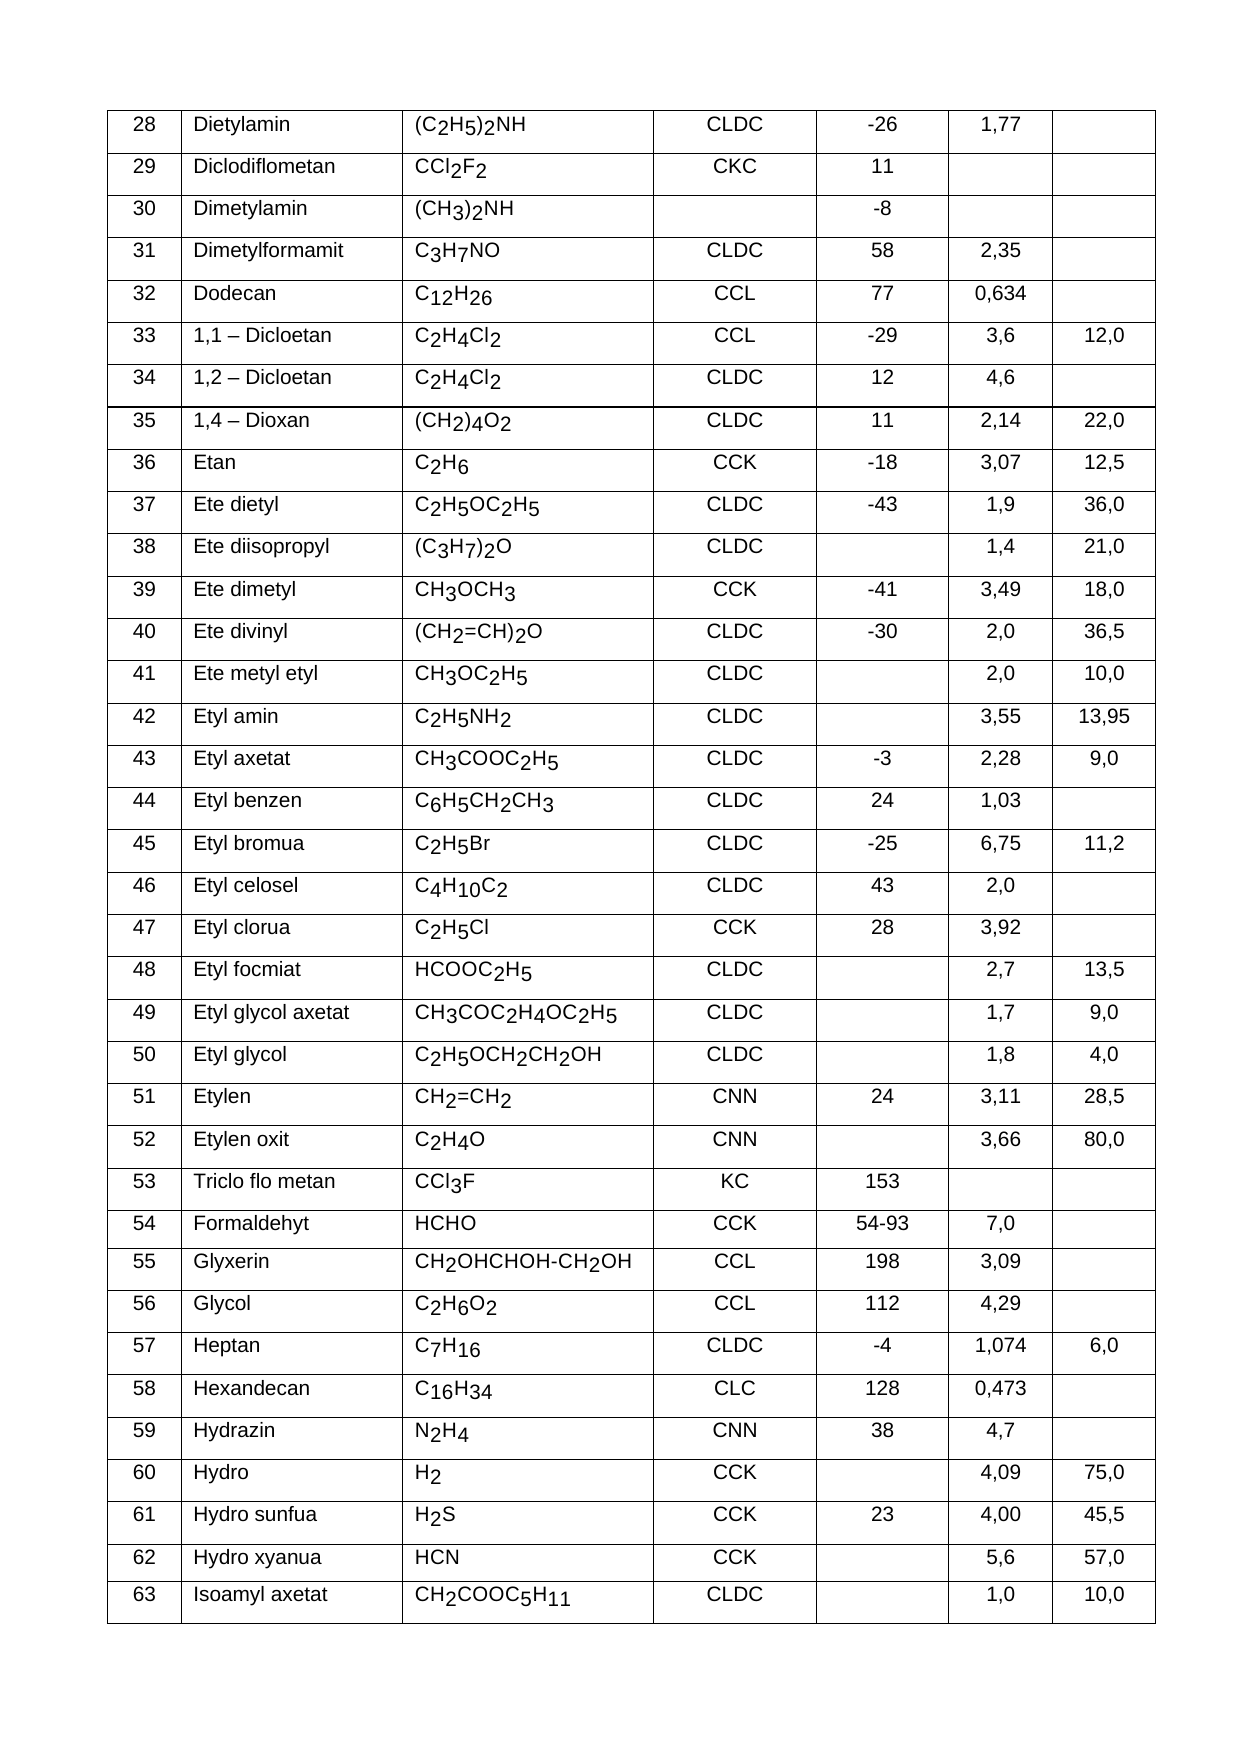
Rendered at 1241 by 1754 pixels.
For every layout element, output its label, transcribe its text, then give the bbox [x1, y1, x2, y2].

table_cell C2H5Br [403, 830, 653, 872]
table_cell CNN [654, 1418, 816, 1459]
table_cell CLDC [654, 830, 816, 872]
table_cell [654, 196, 816, 237]
table_cell 41 [108, 661, 181, 702]
table_cell 4,7 [949, 1418, 1052, 1459]
table_cell 60 [108, 1460, 181, 1501]
table_cell Etyl benzen [182, 788, 402, 829]
table_cell CLDC [654, 408, 816, 449]
table_cell [1053, 281, 1155, 322]
table_cell 40 [108, 619, 181, 660]
table_cell 38 [817, 1418, 948, 1459]
table_cell 80,0 [1053, 1126, 1155, 1168]
table_cell C12H26 [403, 281, 653, 322]
table_cell C2H4Cl2 [403, 365, 653, 406]
table_cell 63 [108, 1582, 181, 1623]
table_cell [1053, 365, 1155, 406]
table_cell H2S [403, 1502, 653, 1543]
table_cell 75,0 [1053, 1460, 1155, 1501]
table_cell CCK [654, 915, 816, 956]
table_cell Hydro sunfua [182, 1502, 402, 1543]
table_cell Triclo flo metan [182, 1169, 402, 1210]
table_cell 38 [108, 534, 181, 576]
table_cell HCN [403, 1545, 653, 1581]
table_cell 3,11 [949, 1084, 1052, 1125]
table_cell CLDC [654, 492, 816, 533]
table_cell CKC [654, 154, 816, 195]
table_cell 3,6 [949, 323, 1052, 364]
table_cell Dimetylamin [182, 196, 402, 237]
table_cell 1,4 [949, 534, 1052, 576]
table_cell 11 [817, 408, 948, 449]
table_cell Ete divinyl [182, 619, 402, 660]
table_cell [1053, 915, 1155, 956]
table_cell CLDC [654, 1042, 816, 1083]
table_cell Etylen [182, 1084, 402, 1125]
table_cell CH2OHCHOH-CH2OH [403, 1249, 653, 1290]
table_cell [817, 1545, 948, 1581]
table_cell Etyl focmiat [182, 957, 402, 998]
table_cell CCK [654, 1460, 816, 1501]
table_cell 0,634 [949, 281, 1052, 322]
table_cell C2H5OCH2CH2OH [403, 1042, 653, 1083]
table_cell 57 [108, 1333, 181, 1374]
table_cell -4 [817, 1333, 948, 1374]
table_cell 1,8 [949, 1042, 1052, 1083]
table_cell CCL [654, 1291, 816, 1332]
table_cell 198 [817, 1249, 948, 1290]
table_cell CLDC [654, 238, 816, 279]
table_cell Dimetylformamit [182, 238, 402, 279]
table_cell 28 [817, 915, 948, 956]
table_cell 2,0 [949, 661, 1052, 702]
table_cell 24 [817, 788, 948, 829]
table_cell 7,0 [949, 1211, 1052, 1247]
table_cell CLDC [654, 957, 816, 998]
table_cell CCK [654, 577, 816, 618]
table_cell HCOOC2H5 [403, 957, 653, 998]
table_cell Formaldehyt [182, 1211, 402, 1247]
table_cell 1,074 [949, 1333, 1052, 1374]
table_cell 13,5 [1053, 957, 1155, 998]
table_cell -30 [817, 619, 948, 660]
table_cell 1,9 [949, 492, 1052, 533]
table_cell -43 [817, 492, 948, 533]
table_cell [949, 1169, 1052, 1210]
table_cell 10,0 [1053, 661, 1155, 702]
table_cell C6H5CH2CH3 [403, 788, 653, 829]
table_cell 3,55 [949, 704, 1052, 745]
table_cell 44 [108, 788, 181, 829]
table_cell CH3COC2H4OC2H5 [403, 1000, 653, 1041]
table_cell 2,0 [949, 873, 1052, 914]
table_cell N2H4 [403, 1418, 653, 1459]
table_cell Dietylamin [182, 111, 402, 153]
table_cell [817, 957, 948, 998]
table_cell 32 [108, 281, 181, 322]
table_cell Etyl glycol axetat [182, 1000, 402, 1041]
table_cell CLDC [654, 704, 816, 745]
table_cell C2H5OC2H5 [403, 492, 653, 533]
table_cell 3,49 [949, 577, 1052, 618]
table_cell C7H16 [403, 1333, 653, 1374]
table_cell [949, 196, 1052, 237]
table_cell Etyl clorua [182, 915, 402, 956]
table_cell CCK [654, 1211, 816, 1247]
table_cell 1,77 [949, 111, 1052, 153]
table_cell [817, 1126, 948, 1168]
table_cell CLDC [654, 365, 816, 406]
table_cell [1053, 1375, 1155, 1417]
table_cell HCHO [403, 1211, 653, 1247]
table_cell C2H5Cl [403, 915, 653, 956]
table_cell C4H10C2 [403, 873, 653, 914]
table_cell [1053, 196, 1155, 237]
table_cell 46 [108, 873, 181, 914]
table_cell C2H6O2 [403, 1291, 653, 1332]
table_cell 62 [108, 1545, 181, 1581]
table_cell 3,07 [949, 450, 1052, 491]
table_cell 2,0 [949, 619, 1052, 660]
table_cell Hydro [182, 1460, 402, 1501]
table_cell [817, 1460, 948, 1501]
table_cell CH2COOC5H11 [403, 1582, 653, 1623]
table_cell 36 [108, 450, 181, 491]
table_cell (C2H5)2NH [403, 111, 653, 153]
table_cell CCl3F [403, 1169, 653, 1210]
table_cell Etyl glycol [182, 1042, 402, 1083]
table_cell CLC [654, 1375, 816, 1417]
table_cell CCK [654, 1545, 816, 1581]
table_cell [1053, 1418, 1155, 1459]
table_cell 52 [108, 1126, 181, 1168]
table_cell 0,473 [949, 1375, 1052, 1417]
table_cell 24 [817, 1084, 948, 1125]
table_cell -18 [817, 450, 948, 491]
table_cell C2H6 [403, 450, 653, 491]
table_cell Ete dimetyl [182, 577, 402, 618]
table_cell [817, 704, 948, 745]
table_cell 50 [108, 1042, 181, 1083]
table_cell Diclodiflometan [182, 154, 402, 195]
table_cell Glycol [182, 1291, 402, 1332]
table_cell CNN [654, 1126, 816, 1168]
table_cell CLDC [654, 1000, 816, 1041]
table_cell Glyxerin [182, 1249, 402, 1290]
table_cell 33 [108, 323, 181, 364]
table_cell 3,92 [949, 915, 1052, 956]
table_cell 1,2 – Dicloetan [182, 365, 402, 406]
table_cell Dodecan [182, 281, 402, 322]
table_cell 39 [108, 577, 181, 618]
table_cell 5,6 [949, 1545, 1052, 1581]
table_cell 59 [108, 1418, 181, 1459]
table_cell 28 [108, 111, 181, 153]
table_cell 55 [108, 1249, 181, 1290]
table_cell CCK [654, 450, 816, 491]
table_cell 12,5 [1053, 450, 1155, 491]
table_cell Etylen oxit [182, 1126, 402, 1168]
table_cell 2,35 [949, 238, 1052, 279]
table_cell [1053, 1169, 1155, 1210]
table_cell Etyl axetat [182, 746, 402, 787]
table_cell [1053, 788, 1155, 829]
table_cell CCL [654, 323, 816, 364]
table_cell [1053, 238, 1155, 279]
table_cell [817, 661, 948, 702]
table_cell 21,0 [1053, 534, 1155, 576]
table_cell CH3COOC2H5 [403, 746, 653, 787]
table_cell 57,0 [1053, 1545, 1155, 1581]
table_cell CH3OCH3 [403, 577, 653, 618]
table_cell CLDC [654, 619, 816, 660]
table_cell 2,7 [949, 957, 1052, 998]
table_cell -3 [817, 746, 948, 787]
table_cell 1,4 – Dioxan [182, 408, 402, 449]
table_cell 61 [108, 1502, 181, 1543]
table_cell [1053, 1211, 1155, 1247]
table_cell Hydrazin [182, 1418, 402, 1459]
table_cell 2,28 [949, 746, 1052, 787]
table_cell (CH3)2NH [403, 196, 653, 237]
table_cell 22,0 [1053, 408, 1155, 449]
table_cell 9,0 [1053, 746, 1155, 787]
table_cell Etyl bromua [182, 830, 402, 872]
table_cell Heptan [182, 1333, 402, 1374]
table_cell 45,5 [1053, 1502, 1155, 1543]
table_cell 45 [108, 830, 181, 872]
table_cell Etyl amin [182, 704, 402, 745]
table_cell 128 [817, 1375, 948, 1417]
table_cell 47 [108, 915, 181, 956]
table_cell KC [654, 1169, 816, 1210]
table_cell 13,95 [1053, 704, 1155, 745]
table_cell 31 [108, 238, 181, 279]
table_cell Ete diisopropyl [182, 534, 402, 576]
table_cell 9,0 [1053, 1000, 1155, 1041]
table_cell CCL [654, 281, 816, 322]
table_cell -25 [817, 830, 948, 872]
table_cell 51 [108, 1084, 181, 1125]
table_cell 49 [108, 1000, 181, 1041]
table_cell -26 [817, 111, 948, 153]
table_cell [949, 154, 1052, 195]
table_cell Etan [182, 450, 402, 491]
table_cell Hydro xyanua [182, 1545, 402, 1581]
table_cell 58 [817, 238, 948, 279]
table_cell 153 [817, 1169, 948, 1210]
table_cell (CH2)4O2 [403, 408, 653, 449]
table_cell 6,0 [1053, 1333, 1155, 1374]
table_cell C3H7NO [403, 238, 653, 279]
table_cell 11 [817, 154, 948, 195]
table_cell 1,0 [949, 1582, 1052, 1623]
table_cell [1053, 873, 1155, 914]
table_cell 10,0 [1053, 1582, 1155, 1623]
table_cell 12 [817, 365, 948, 406]
table_cell 43 [817, 873, 948, 914]
table_cell Hexandecan [182, 1375, 402, 1417]
table_cell CLDC [654, 534, 816, 576]
table_cell 1,7 [949, 1000, 1052, 1041]
table_cell CH2=CH2 [403, 1084, 653, 1125]
table_cell Isoamyl axetat [182, 1582, 402, 1623]
table_cell [817, 1000, 948, 1041]
table_cell H2 [403, 1460, 653, 1501]
table_cell C2H4Cl2 [403, 323, 653, 364]
table_cell 4,6 [949, 365, 1052, 406]
table_cell 4,0 [1053, 1042, 1155, 1083]
table_cell [1053, 1291, 1155, 1332]
table_cell 12,0 [1053, 323, 1155, 364]
table_cell 42 [108, 704, 181, 745]
table_cell 77 [817, 281, 948, 322]
table_cell 30 [108, 196, 181, 237]
table_cell CLDC [654, 746, 816, 787]
table_cell Etyl celosel [182, 873, 402, 914]
table_cell CLDC [654, 788, 816, 829]
table_cell [817, 1042, 948, 1083]
table_cell 11,2 [1053, 830, 1155, 872]
table_cell (C3H7)2O [403, 534, 653, 576]
table_cell CLDC [654, 661, 816, 702]
table_cell 36,5 [1053, 619, 1155, 660]
table_cell 35 [108, 408, 181, 449]
table_cell -8 [817, 196, 948, 237]
table_cell [817, 1582, 948, 1623]
table_cell Ete metyl etyl [182, 661, 402, 702]
table_cell CCL [654, 1249, 816, 1290]
table_cell CH3OC2H5 [403, 661, 653, 702]
table_cell 43 [108, 746, 181, 787]
table_cell CLDC [654, 873, 816, 914]
table_cell 28,5 [1053, 1084, 1155, 1125]
table_cell C2H4O [403, 1126, 653, 1168]
table_cell 112 [817, 1291, 948, 1332]
table_cell 53 [108, 1169, 181, 1210]
table_cell 6,75 [949, 830, 1052, 872]
table_cell C16H34 [403, 1375, 653, 1417]
table_cell 18,0 [1053, 577, 1155, 618]
table_cell 48 [108, 957, 181, 998]
table_cell CCK [654, 1502, 816, 1543]
table_cell -29 [817, 323, 948, 364]
table_cell 4,00 [949, 1502, 1052, 1543]
table_cell 36,0 [1053, 492, 1155, 533]
table_cell 34 [108, 365, 181, 406]
table_cell 37 [108, 492, 181, 533]
table_cell 3,66 [949, 1126, 1052, 1168]
table_cell C2H5NH2 [403, 704, 653, 745]
table_cell 4,29 [949, 1291, 1052, 1332]
table_cell 2,14 [949, 408, 1052, 449]
table_cell CLDC [654, 1333, 816, 1374]
table_cell 4,09 [949, 1460, 1052, 1501]
table_cell 54 [108, 1211, 181, 1247]
table_cell 58 [108, 1375, 181, 1417]
table_cell 23 [817, 1502, 948, 1543]
table_cell [1053, 1249, 1155, 1290]
table_cell Ete dietyl [182, 492, 402, 533]
table_cell 29 [108, 154, 181, 195]
table_cell [817, 534, 948, 576]
table_cell 1,1 – Dicloetan [182, 323, 402, 364]
table_cell CLDC [654, 1582, 816, 1623]
table_cell 1,03 [949, 788, 1052, 829]
table_cell 3,09 [949, 1249, 1052, 1290]
table_cell -41 [817, 577, 948, 618]
table_cell [1053, 154, 1155, 195]
table_cell (CH2=CH)2O [403, 619, 653, 660]
table_cell CNN [654, 1084, 816, 1125]
table_cell CCl2F2 [403, 154, 653, 195]
table_cell 54-93 [817, 1211, 948, 1247]
table_cell CLDC [654, 111, 816, 153]
table_cell [1053, 111, 1155, 153]
table_cell 56 [108, 1291, 181, 1332]
